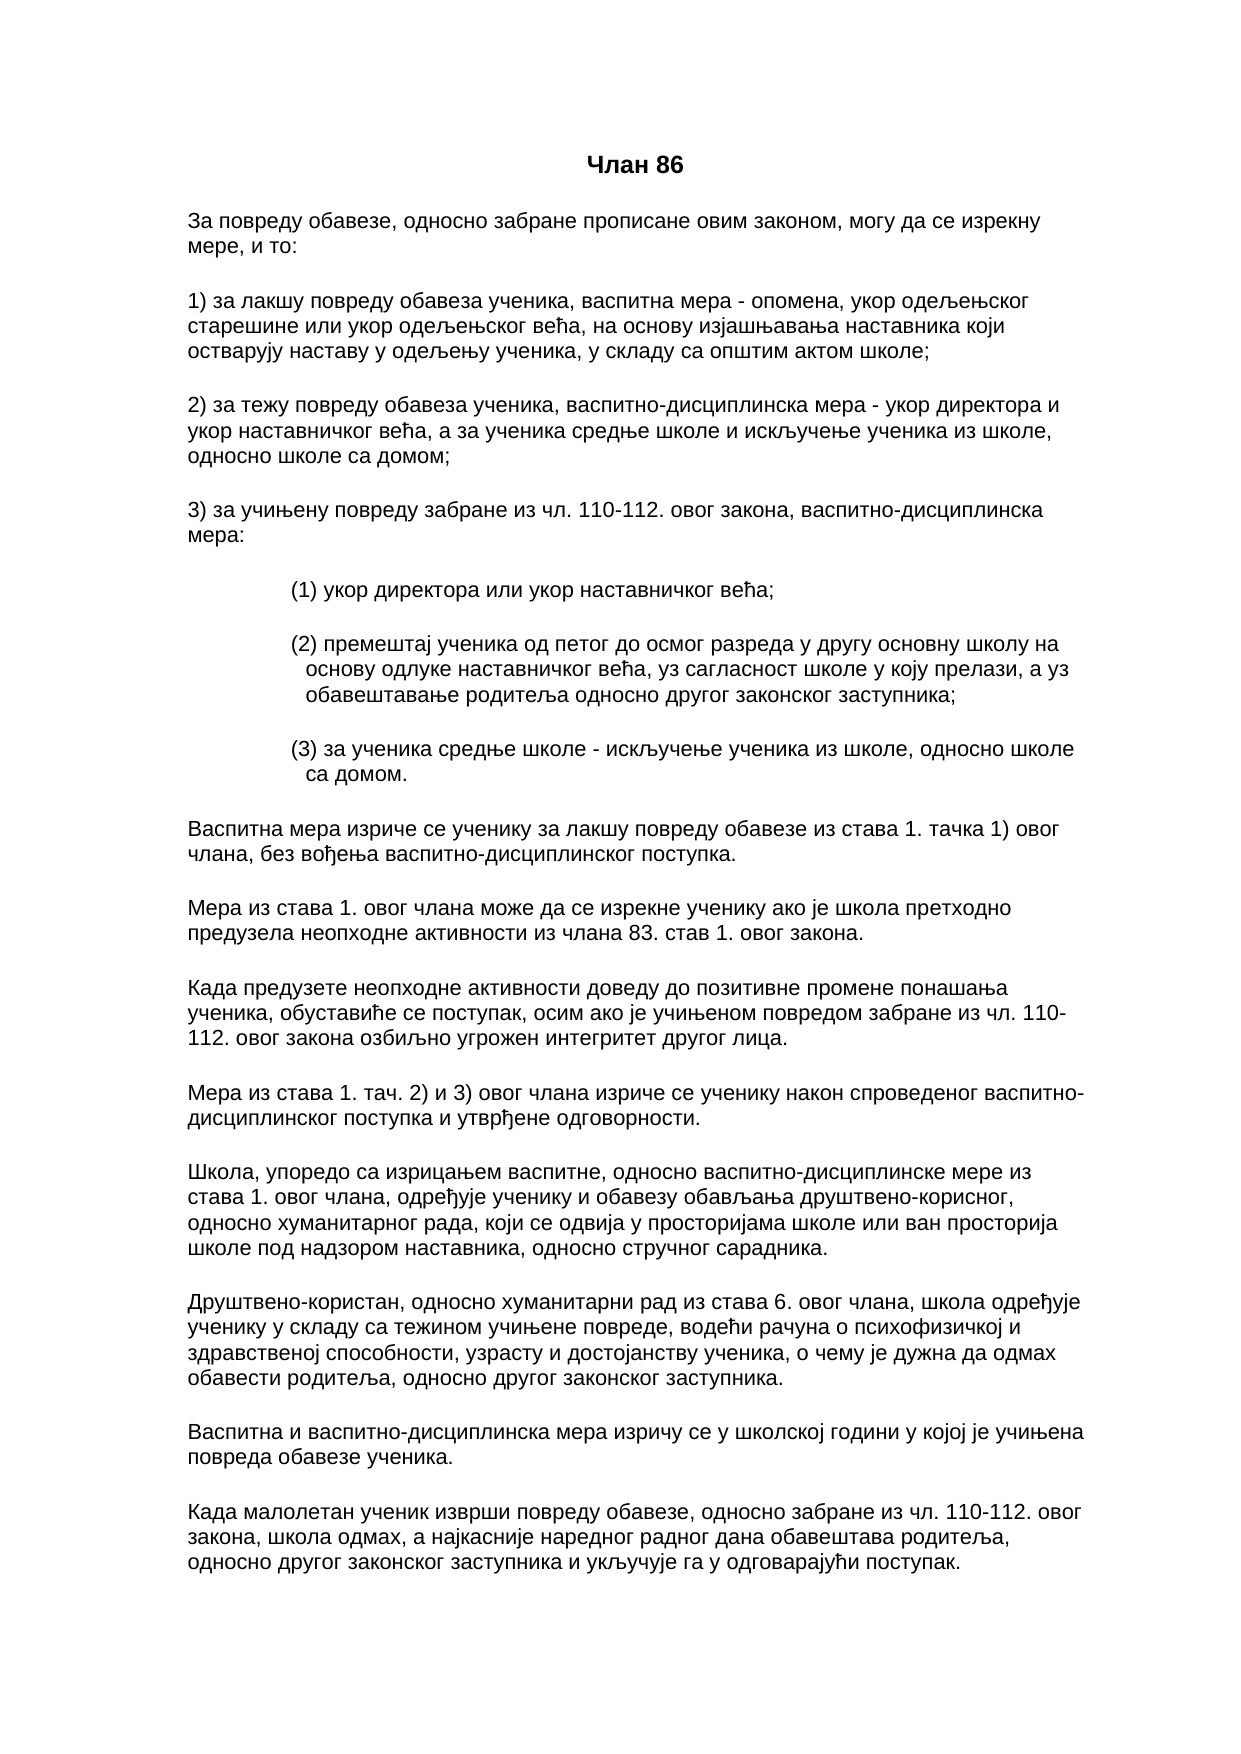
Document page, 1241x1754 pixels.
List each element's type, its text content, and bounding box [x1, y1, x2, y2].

text Када предузете неопходне активности доведу до позитивне промене понашања ученика, обуставиће се поступак, осим ако је учињеном повредом забране из чл. 110-112. овог закона озбиљно угрожен интегритет другог лица. [187, 974, 1090, 1050]
text Члан 86 [187, 150, 1090, 179]
text За повреду обавезе, односно забране прописане овим законом, могу да се изрекну мере, и то: [187, 208, 1090, 258]
text Мера из става 1. тач. 2) и 3) овог члана изриче се ученику након спроведеног васпитно-дисциплинског поступка и утврђене одговорности. [187, 1079, 1090, 1130]
text Васпитна мера изриче се ученику за лакшу повреду обавезе из става 1. тачка 1) овог члана, без вођења васпитно-дисциплинског поступка. [187, 815, 1090, 866]
text (3) за ученика средње школе - искључење ученика из школе, односно школе са домом. [291, 736, 1090, 786]
text (1) укор директора или укор наставничког већа; [291, 577, 1090, 602]
text Друштвено-користан, односно хуманитарни рад из става 6. овог члана, школа одређује ученику у складу са тежином учињене повреде, водећи рачуна о психофизичкој и здравственој способности, узрасту и достојанству ученика, о чему је дужна да одмах обавести родитеља, односно другог законског заступника. [187, 1289, 1090, 1390]
text Васпитна и васпитно-дисциплинска мера изричу се у школској години у којој је учињена повреда обавезе ученика. [187, 1419, 1090, 1469]
text Школа, упоредо са изрицањем васпитне, односно васпитно-дисциплинске мере из става 1. овог члана, одређује ученику и обавезу обављања друштвено-корисног, односно хуманитарног рада, који се одвија у просторијама школе или ван просторија школе под надзором наставника, односно стручног сарадника. [187, 1159, 1090, 1260]
text Мера из става 1. овог члана може да се изрекне ученику ако је школа претходно предузела неопходне активности из члана 83. став 1. овог закона. [187, 895, 1090, 945]
text (2) премештај ученика од петог до осмог разреда у другу основну школу на основу одлуке наставничког већа, уз сагласност школе у коју прелази, а уз обавештавање родитеља односно другог законског заступника; [291, 631, 1090, 707]
text 1) за лакшу повреду обавеза ученика, васпитна мера - опомена, укор одељењског старешине или укор одељењског већа, на основу изјашњавања наставника који остварују наставу у одељењу ученика, у складу са општим актом школе; [187, 287, 1090, 363]
text 2) за тежу повреду обавеза ученика, васпитно-дисциплинска мера - укор директора и укор наставничког већа, а за ученика средње школе и искључење ученика из школе, односно школе са домом; [187, 392, 1090, 468]
text 3) за учињену повреду забране из чл. 110-112. овог закона, васпитно-дисциплинска мера: [187, 497, 1090, 547]
text Када малолетан ученик изврши повреду обавезе, односно забране из чл. 110-112. овог закона, школа одмах, а најкасније наредног радног дана обавештава родитеља, односно другог законског заступника и укључује га у одговарајући поступак. [187, 1498, 1090, 1574]
